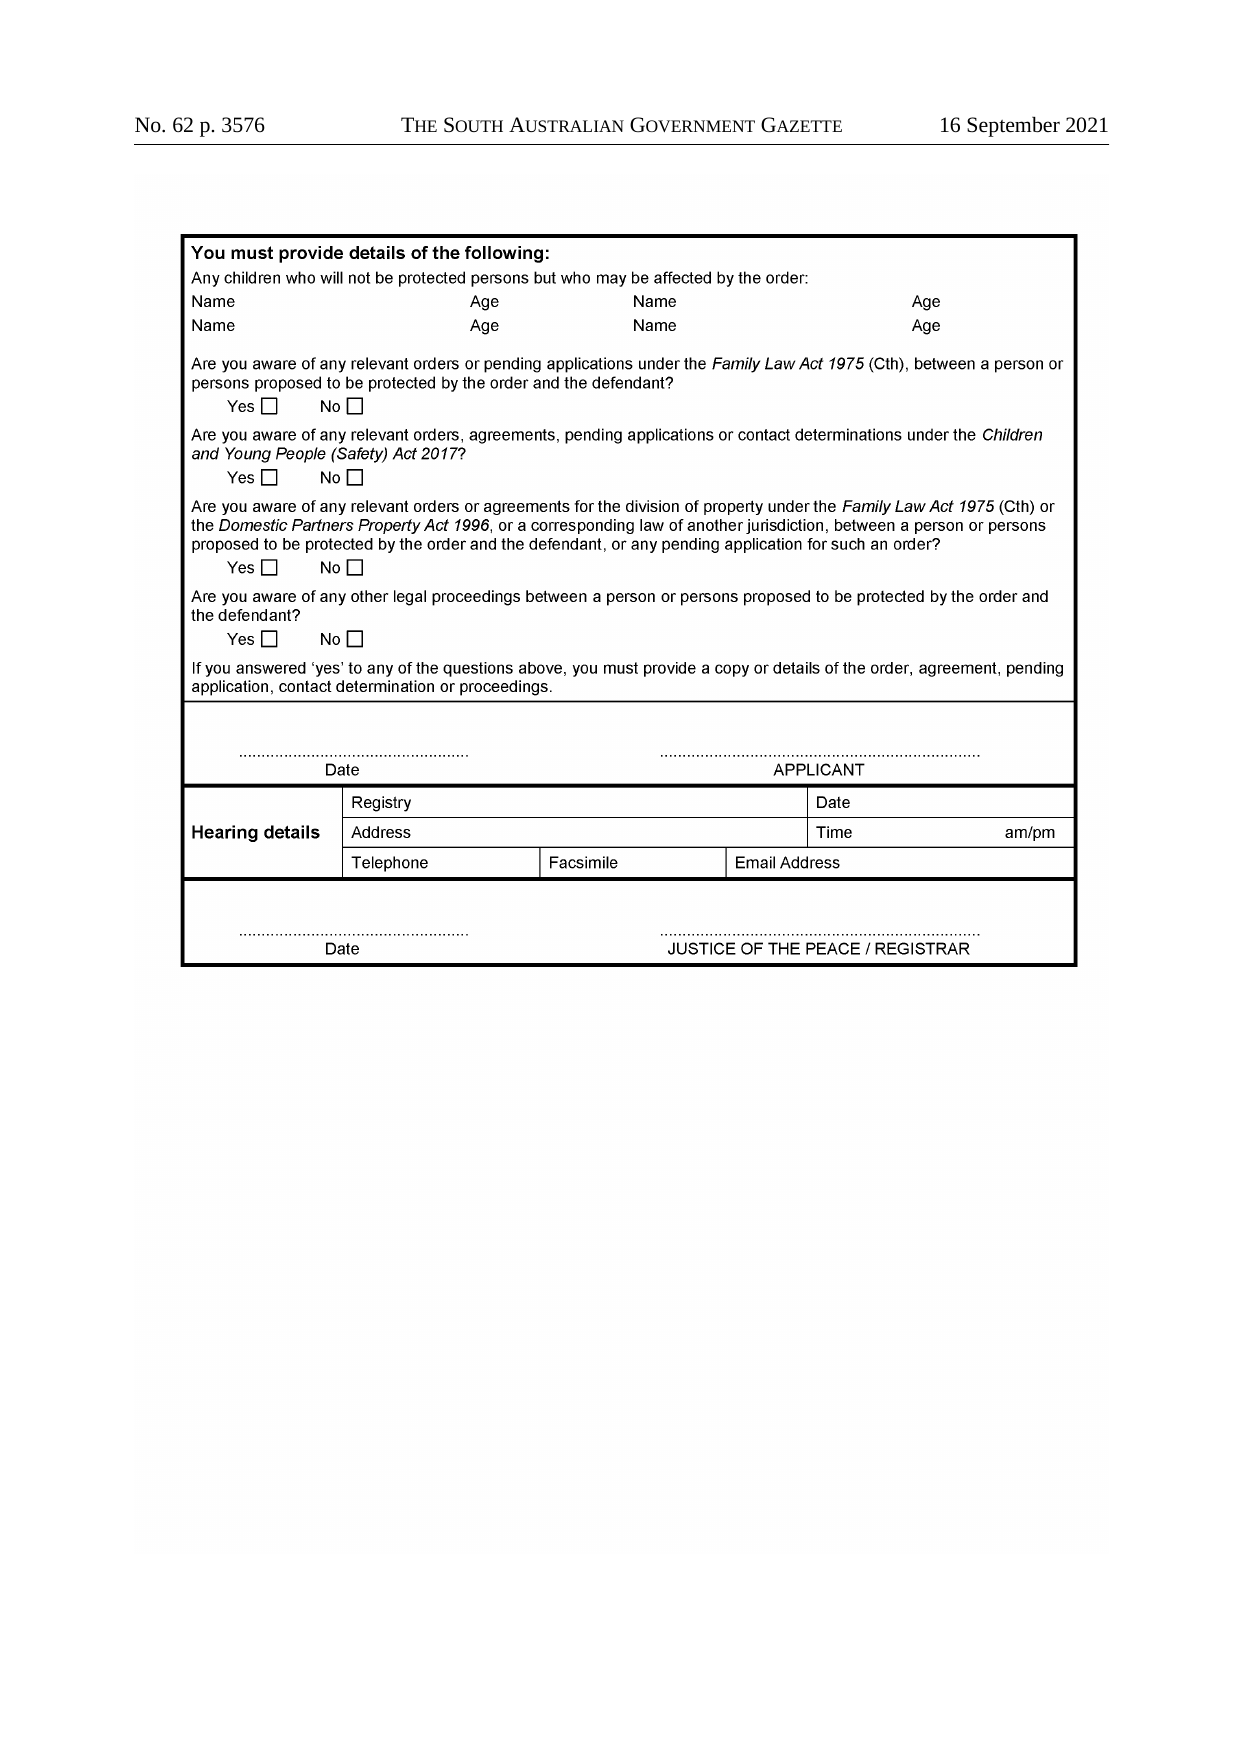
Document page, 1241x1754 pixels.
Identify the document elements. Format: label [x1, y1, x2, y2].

picture [134, 174, 1110, 1554]
